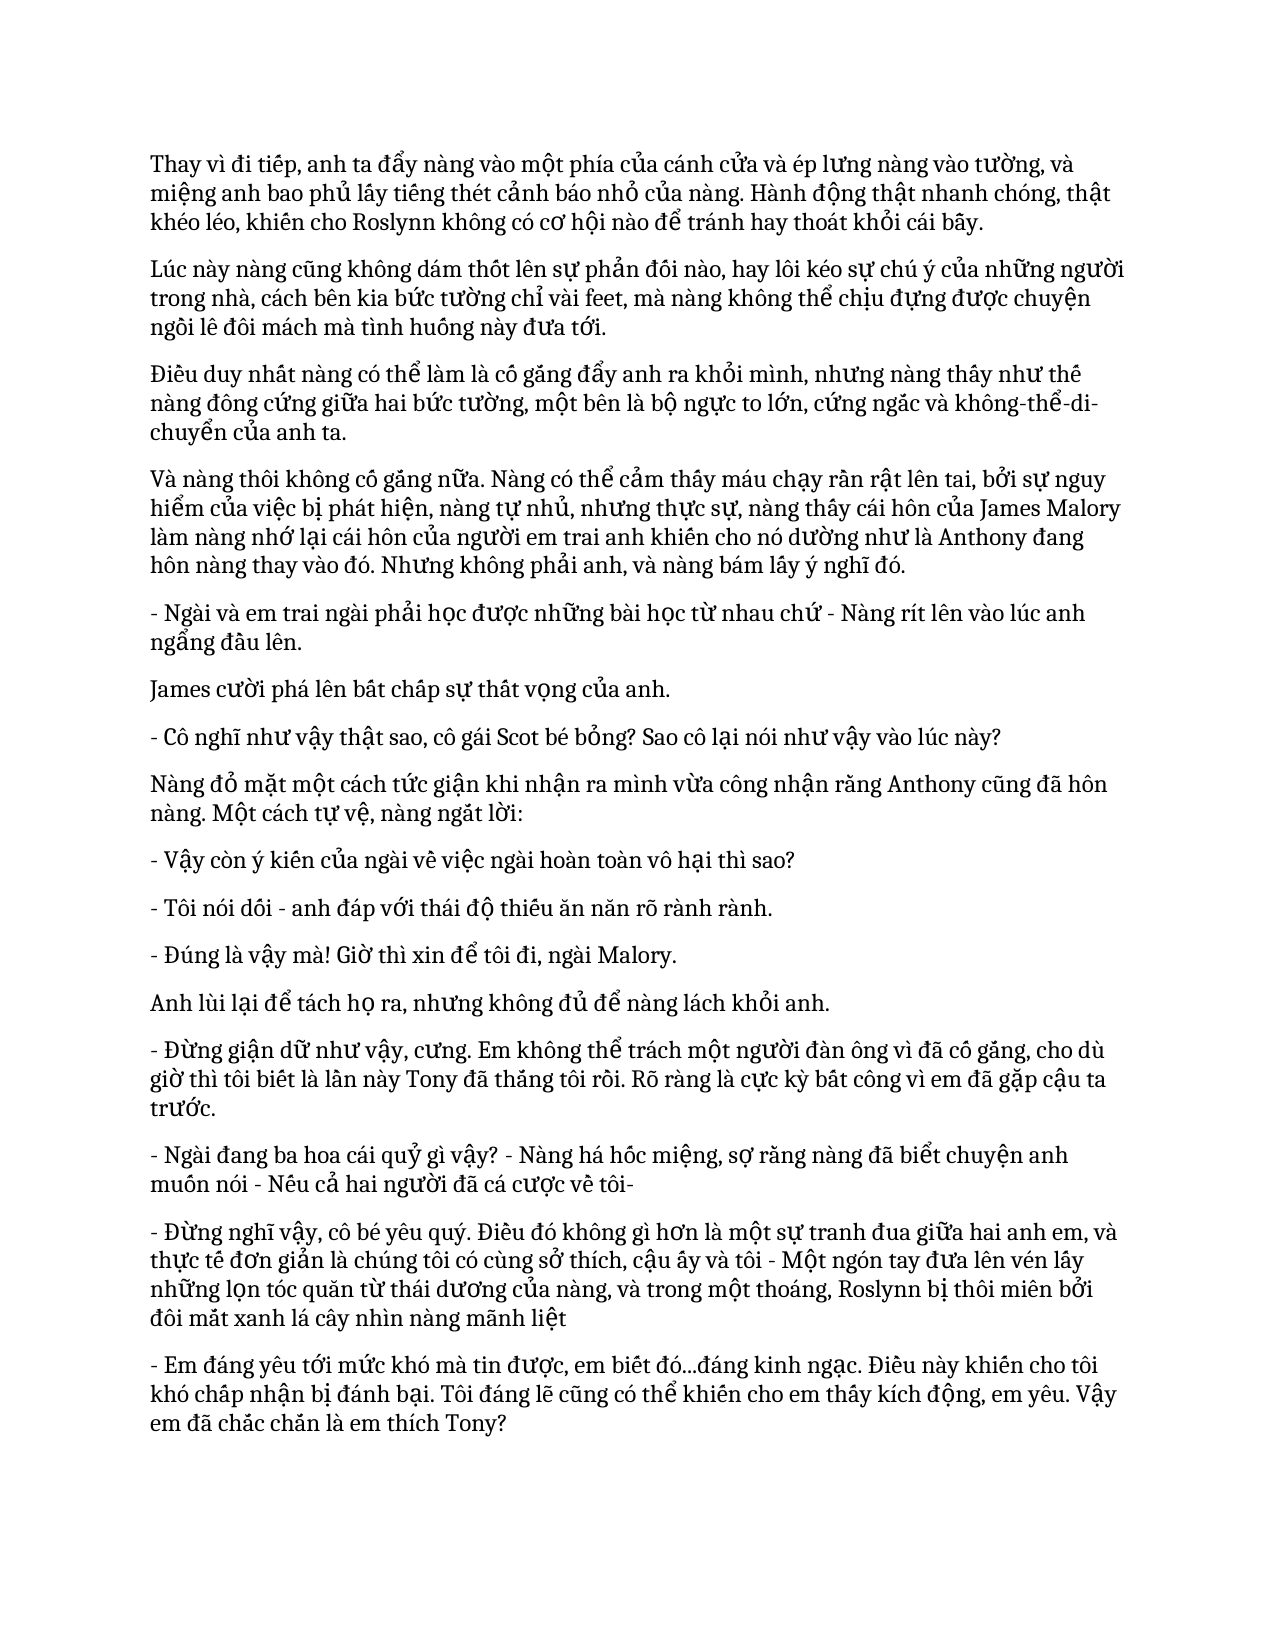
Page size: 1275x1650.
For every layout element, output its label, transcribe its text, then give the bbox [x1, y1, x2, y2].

text Thay vì đi tiếp, anh ta đẩy nàng vào một phía của cánh cửa và ép lưng nàng vào tường, và miệng anh bao phủ lấy tiếng thét cảnh báo nhỏ của nàng. Hành động thật nhanh chóng, thật khéo léo, khiến cho Roslynn không có cơ hội nào để tránh hay thoát khỏi cái bẫy. [150, 150, 1125, 236]
text - Tôi nói dối - anh đáp với thái độ thiếu ăn năn rõ rành rành. [150, 894, 1125, 922]
text - Đúng là vậy mà! Giờ thì xin để tôi đi, ngài Malory. [150, 941, 1125, 970]
text - Cô nghĩ như vậy thật sao, cô gái Scot bé bỏng? Sao cô lại nói như vậy vào lúc này? [150, 722, 1125, 751]
text - Ngài và em trai ngài phải học được những bài học từ nhau chứ - Nàng rít lên vào lúc anh ngẩng đầu lên. [150, 599, 1125, 656]
text Lúc này nàng cũng không dám thốt lên sự phản đối nào, hay lôi kéo sự chú ý của những người trong nhà, cách bên kia bức tường chỉ vài feet, mà nàng không thể chịu đựng được chuyện ngồi lê đôi mách mà tình huống này đưa tới. [150, 255, 1125, 341]
text - Em đáng yêu tới mức khó mà tin được, em biết đó...đáng kinh ngạc. Điều này khiến cho tôi khó chấp nhận bị đánh bại. Tôi đáng lẽ cũng có thể khiến cho em thấy kích động, em yêu. Vậy em đã chắc chắn là em thích Tony? [150, 1351, 1125, 1437]
text - Đừng giận dữ như vậy, cưng. Em không thể trách một người đàn ông vì đã cố gắng, cho dù giờ thì tôi biết là lần này Tony đã thắng tôi rồi. Rõ ràng là cực kỳ bất công vì em đã gặp cậu ta trước. [150, 1036, 1125, 1122]
text James cười phá lên bất chấp sự thất vọng của anh. [150, 675, 1125, 704]
text - Đừng nghĩ vậy, cô bé yêu quý. Điều đó không gì hơn là một sự tranh đua giữa hai anh em, và thực tế đơn giản là chúng tôi có cùng sở thích, cậu ấy và tôi - Một ngón tay đưa lên vén lấy những lọn tóc quăn từ thái dương của nàng, và trong một thoáng, Roslynn bị thôi miên bởi đôi mắt xanh lá cây nhìn nàng mãnh liệt [150, 1217, 1125, 1332]
text Nàng đỏ mặt một cách tức giận khi nhận ra mình vừa công nhận rằng Anthony cũng đã hôn nàng. Một cách tự vệ, nàng ngắt lời: [150, 770, 1125, 827]
text Và nàng thôi không cố gắng nữa. Nàng có thể cảm thấy máu chạy rần rật lên tai, bởi sự nguy hiểm của việc bị phát hiện, nàng tự nhủ, nhưng thực sự, nàng thấy cái hôn của James Malory làm nàng nhớ lại cái hôn của người em trai anh khiến cho nó dường như là Anthony đang hôn nàng thay vào đó. Nhưng không phải anh, và nàng bám lấy ý nghĩ đó. [150, 465, 1125, 580]
text - Ngài đang ba hoa cái quỷ gì vậy? - Nàng há hốc miệng, sợ rằng nàng đã biểt chuyện anh muốn nói - Nếu cả hai người đã cá cược về tôi- [150, 1141, 1125, 1199]
text Anh lùi lại để tách họ ra, nhưng không đủ để nàng lách khỏi anh. [150, 989, 1125, 1017]
text - Vậy còn ý kiến của ngài về việc ngài hoàn toàn vô hại thì sao? [150, 846, 1125, 875]
text Điều duy nhất nàng có thể làm là cố gắng đẩy anh ra khỏi mình, nhưng nàng thấy như thế nàng đông cứng giữa hai bức tường, một bên là bộ ngực to lớn, cứng ngắc và không-thể-di-chuyển của anh ta. [150, 360, 1125, 446]
